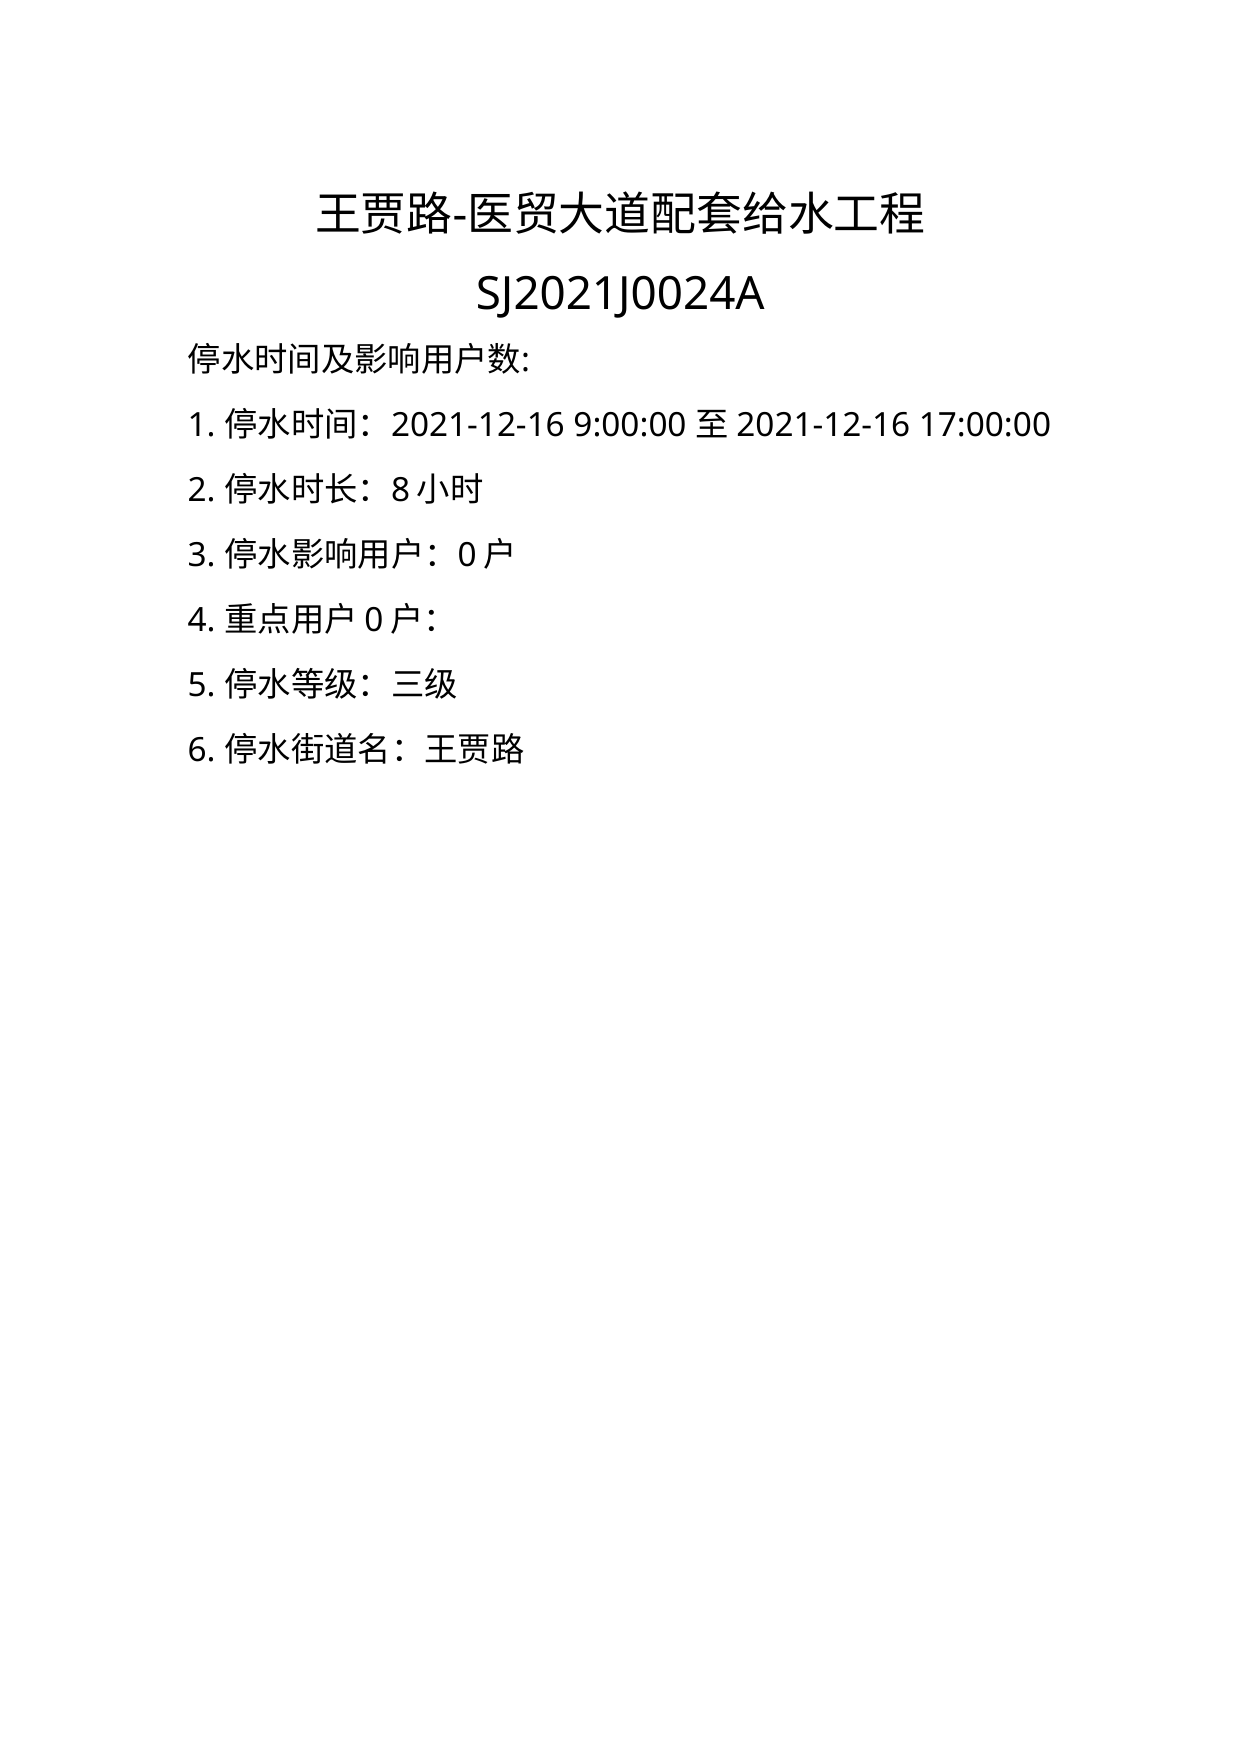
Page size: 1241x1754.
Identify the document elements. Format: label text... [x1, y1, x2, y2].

list 停水影响用户：0户 [187, 519, 1053, 584]
list 停水街道名：王贾路 [187, 714, 1053, 779]
list 重点用户0户： [187, 584, 1053, 649]
list 停水时间：2021-12-16 9:00:00 至 2021-12-16 17:00:00 [187, 389, 1053, 454]
list 停水等级：三级 [187, 649, 1053, 714]
list 停水时长：8小时 [187, 454, 1053, 519]
text 停水时间及影响用户数: [187, 324, 1053, 389]
text 王贾路-医贸大道配套给水工程SJ2021J0024A [187, 162, 1053, 324]
